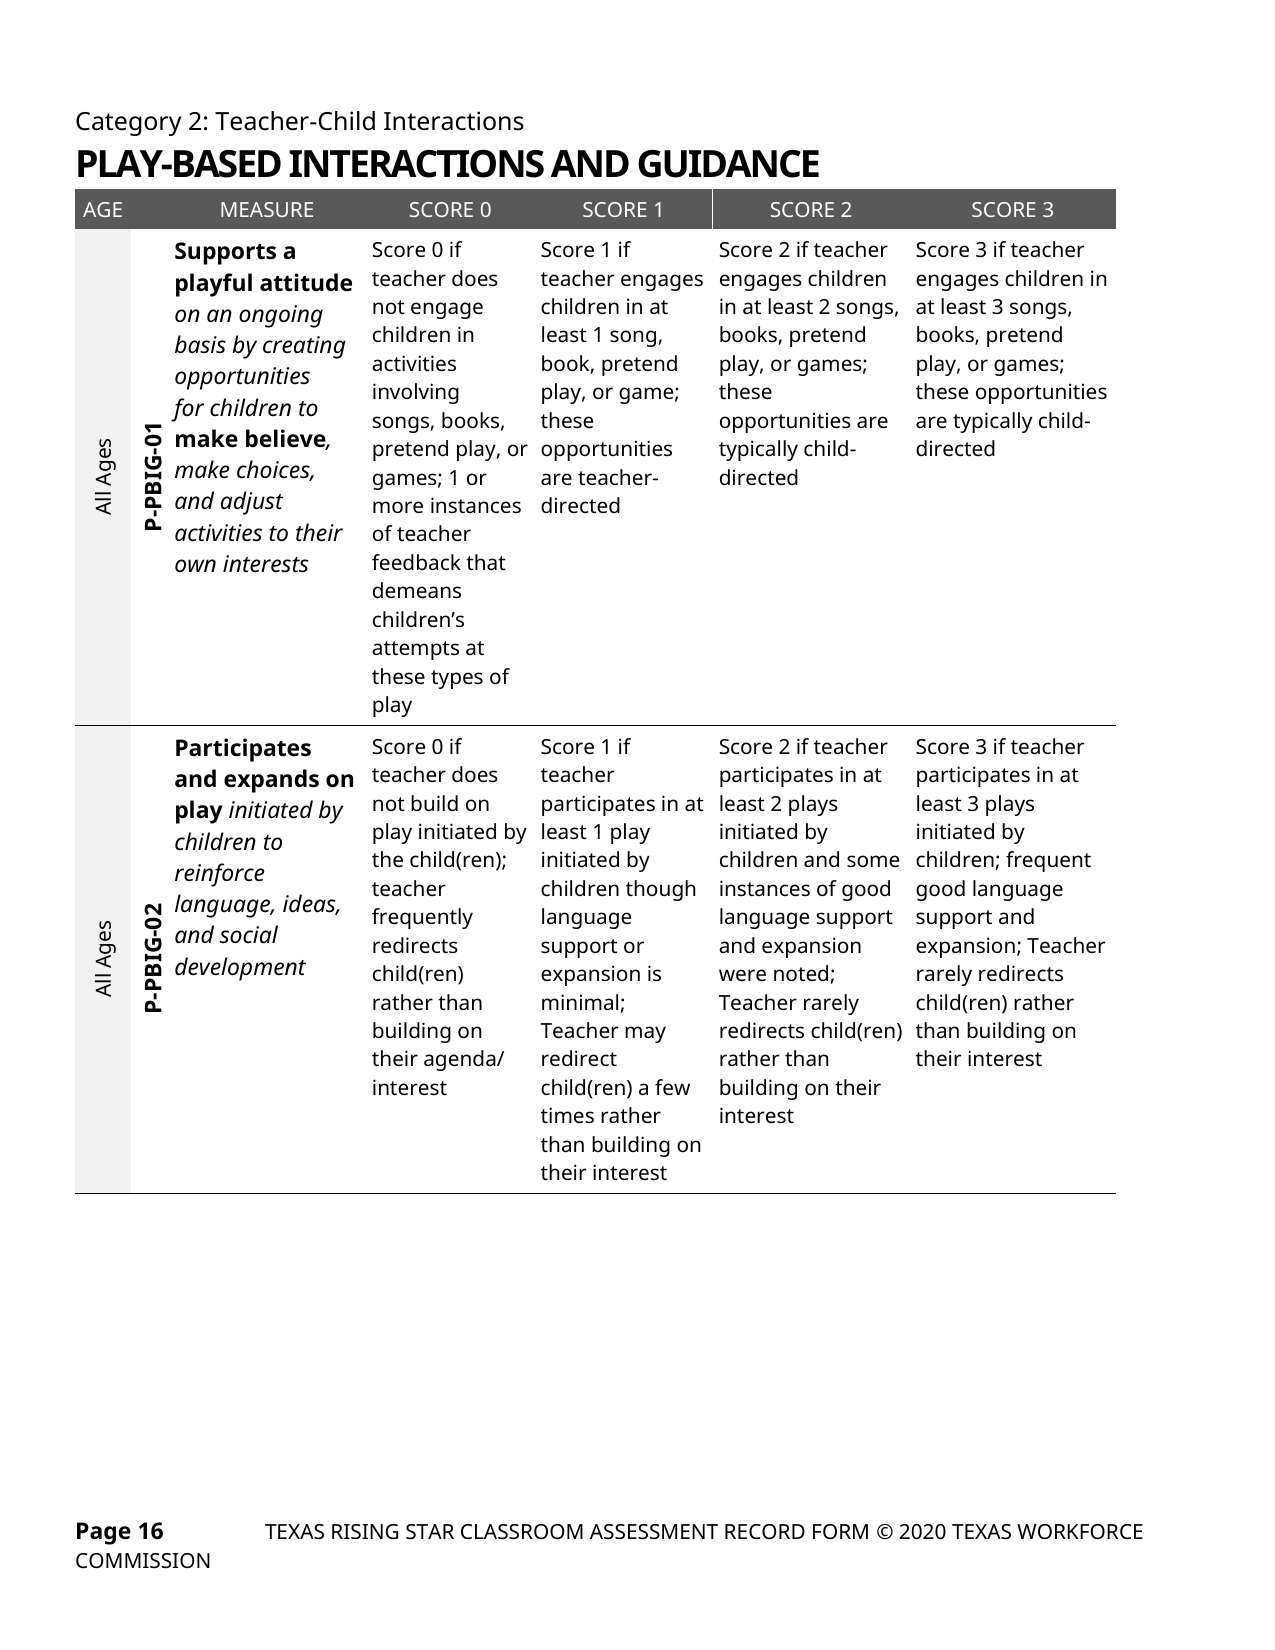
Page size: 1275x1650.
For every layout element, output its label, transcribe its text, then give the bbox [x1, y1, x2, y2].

table_cell Supports a playful attitude on an ongoing basis by creating opportunities for children to make believe, make choices, and adjust activities to their own interests [168, 229, 366, 725]
table_cell P-PBIG-02 [131, 726, 168, 1193]
table_header SCORE 3 [909, 189, 1116, 229]
table_cell Score 0 if teacher does not build on play initiated by the child(ren); teacher frequently redirects child(ren) rather than building on their agenda/ interest [366, 726, 534, 1193]
table_cell Score 1 if teacher engages children in at least 1 song, book, pretend play, or game; these opportunities are teacher-directed [534, 229, 712, 725]
table_cell Participates and expands on play initiated by children to reinforce language, ideas, and social development [168, 726, 366, 1193]
table_header [131, 189, 168, 229]
table_header SCORE 0 [366, 189, 534, 229]
table_cell Score 1 if teacher participates in at least 1 play initiated by children though language support or expansion is minimal; Teacher may redirect child(ren) a few times rather than building on their interest [534, 726, 712, 1193]
table_header MEASURE [168, 189, 366, 229]
table_cell Score 2 if teacher engages children in at least 2 songs, books, pretend play, or games; these opportunities are typically child-directed [713, 229, 909, 725]
table_cell All Ages [75, 726, 131, 1193]
table_header SCORE 1 [534, 189, 712, 229]
table_cell All Ages [75, 229, 131, 725]
table_cell Score 0 if teacher does not engage children in activities involving songs, books, pretend play, or games; 1 or more instances of teacher feedback that demeans children’s attempts at these types of play [366, 229, 534, 725]
table_header AGE [75, 189, 131, 229]
table_cell Score 2 if teacher participates in at least 2 plays initiated by children and some instances of good language support and expansion were noted; Teacher rarely redirects child(ren) rather than building on their interest [713, 726, 909, 1193]
table_cell P-PBIG-01 [131, 229, 168, 725]
table_cell Score 3 if teacher engages children in at least 3 songs, books, pretend play, or games; these opportunities are typically child-directed [909, 229, 1116, 725]
table_header SCORE 2 [713, 189, 909, 229]
table_cell Score 3 if teacher participates in at least 3 plays initiated by children; frequent good language support and expansion; Teacher rarely redirects child(ren) rather than building on their interest [909, 726, 1116, 1193]
